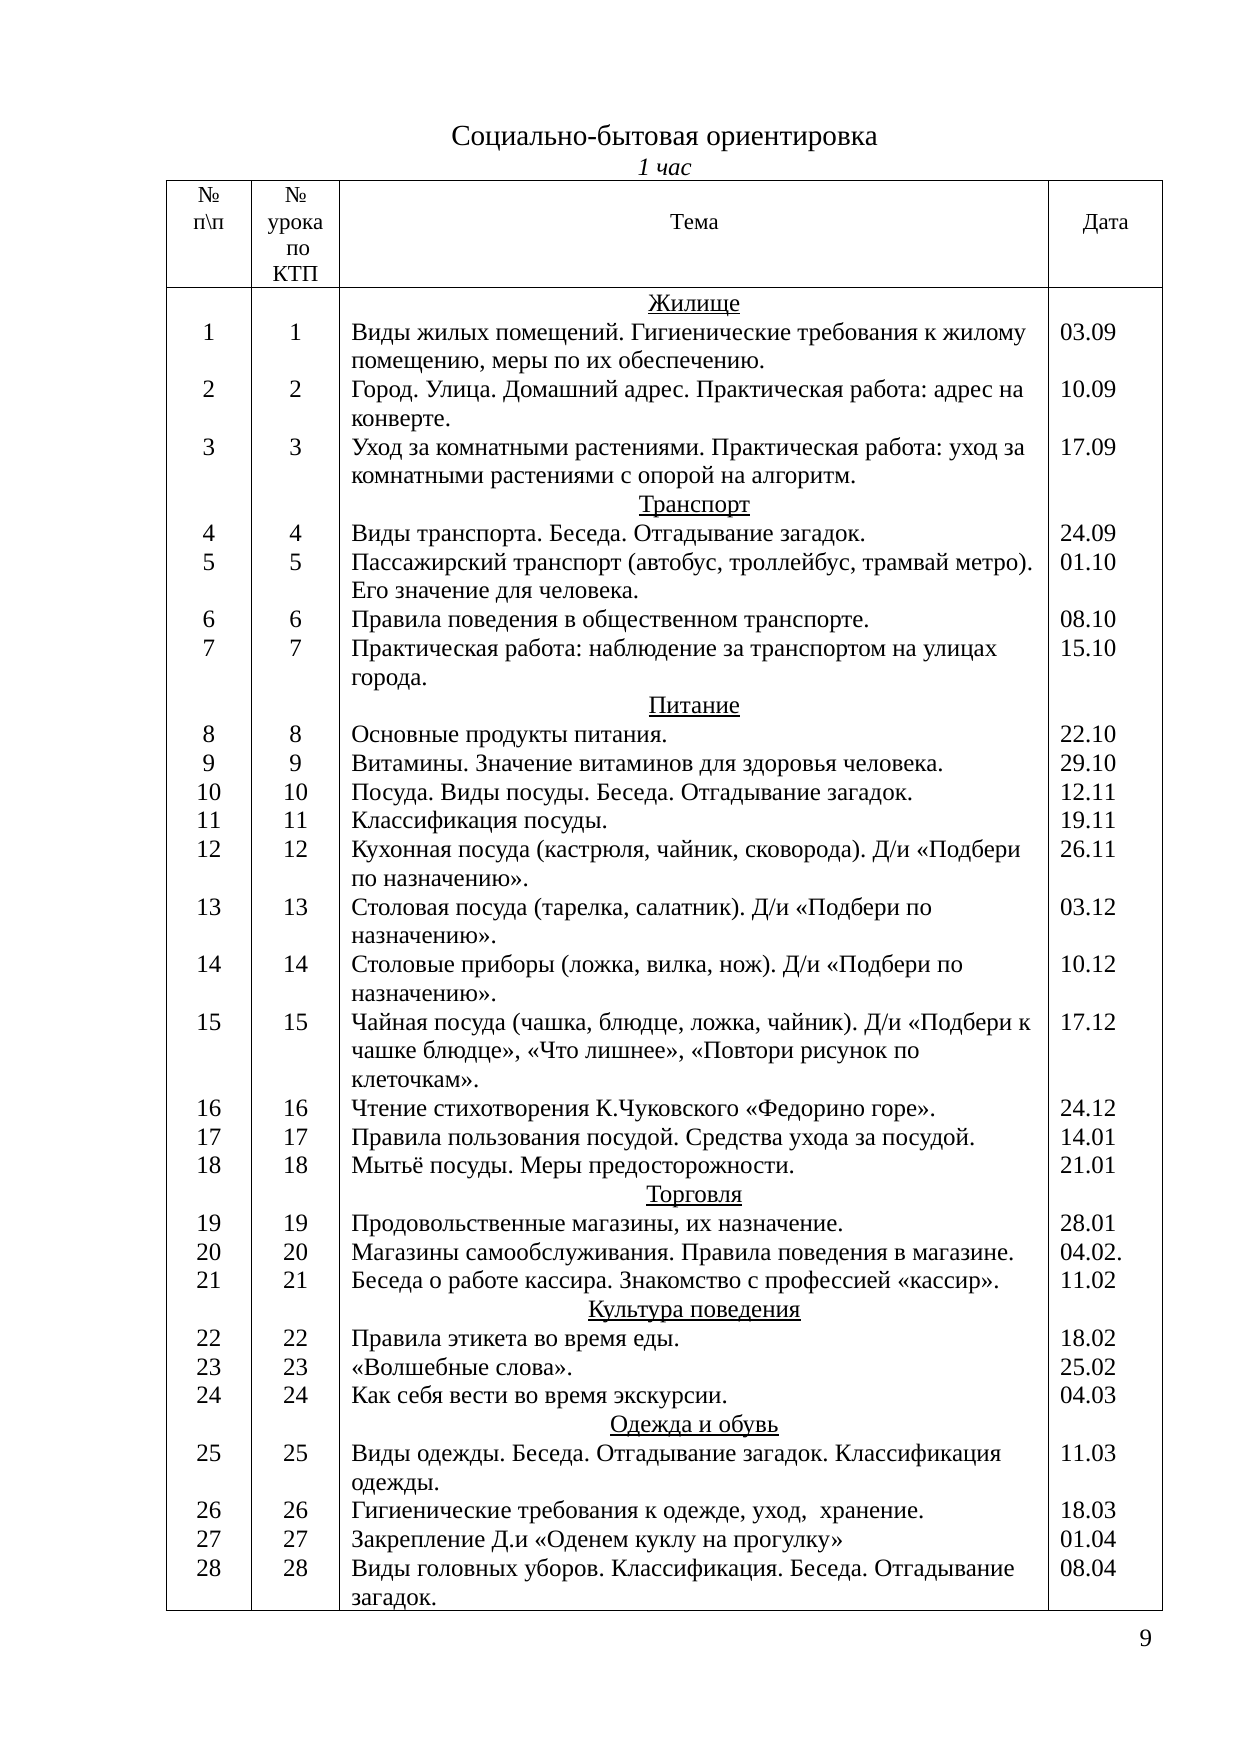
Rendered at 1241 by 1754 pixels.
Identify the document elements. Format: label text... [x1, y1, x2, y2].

text Социально-бытовая ориентировка [177, 118, 1152, 152]
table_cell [167, 288, 251, 1610]
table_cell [1049, 288, 1162, 1610]
text 1 час [177, 152, 1152, 180]
table_header № п\п [167, 181, 251, 287]
table_header № урока по КТП [252, 181, 339, 287]
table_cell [340, 288, 1048, 1610]
table_header Тема [340, 181, 1048, 287]
table_header Дата [1049, 181, 1162, 287]
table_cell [252, 288, 339, 1610]
